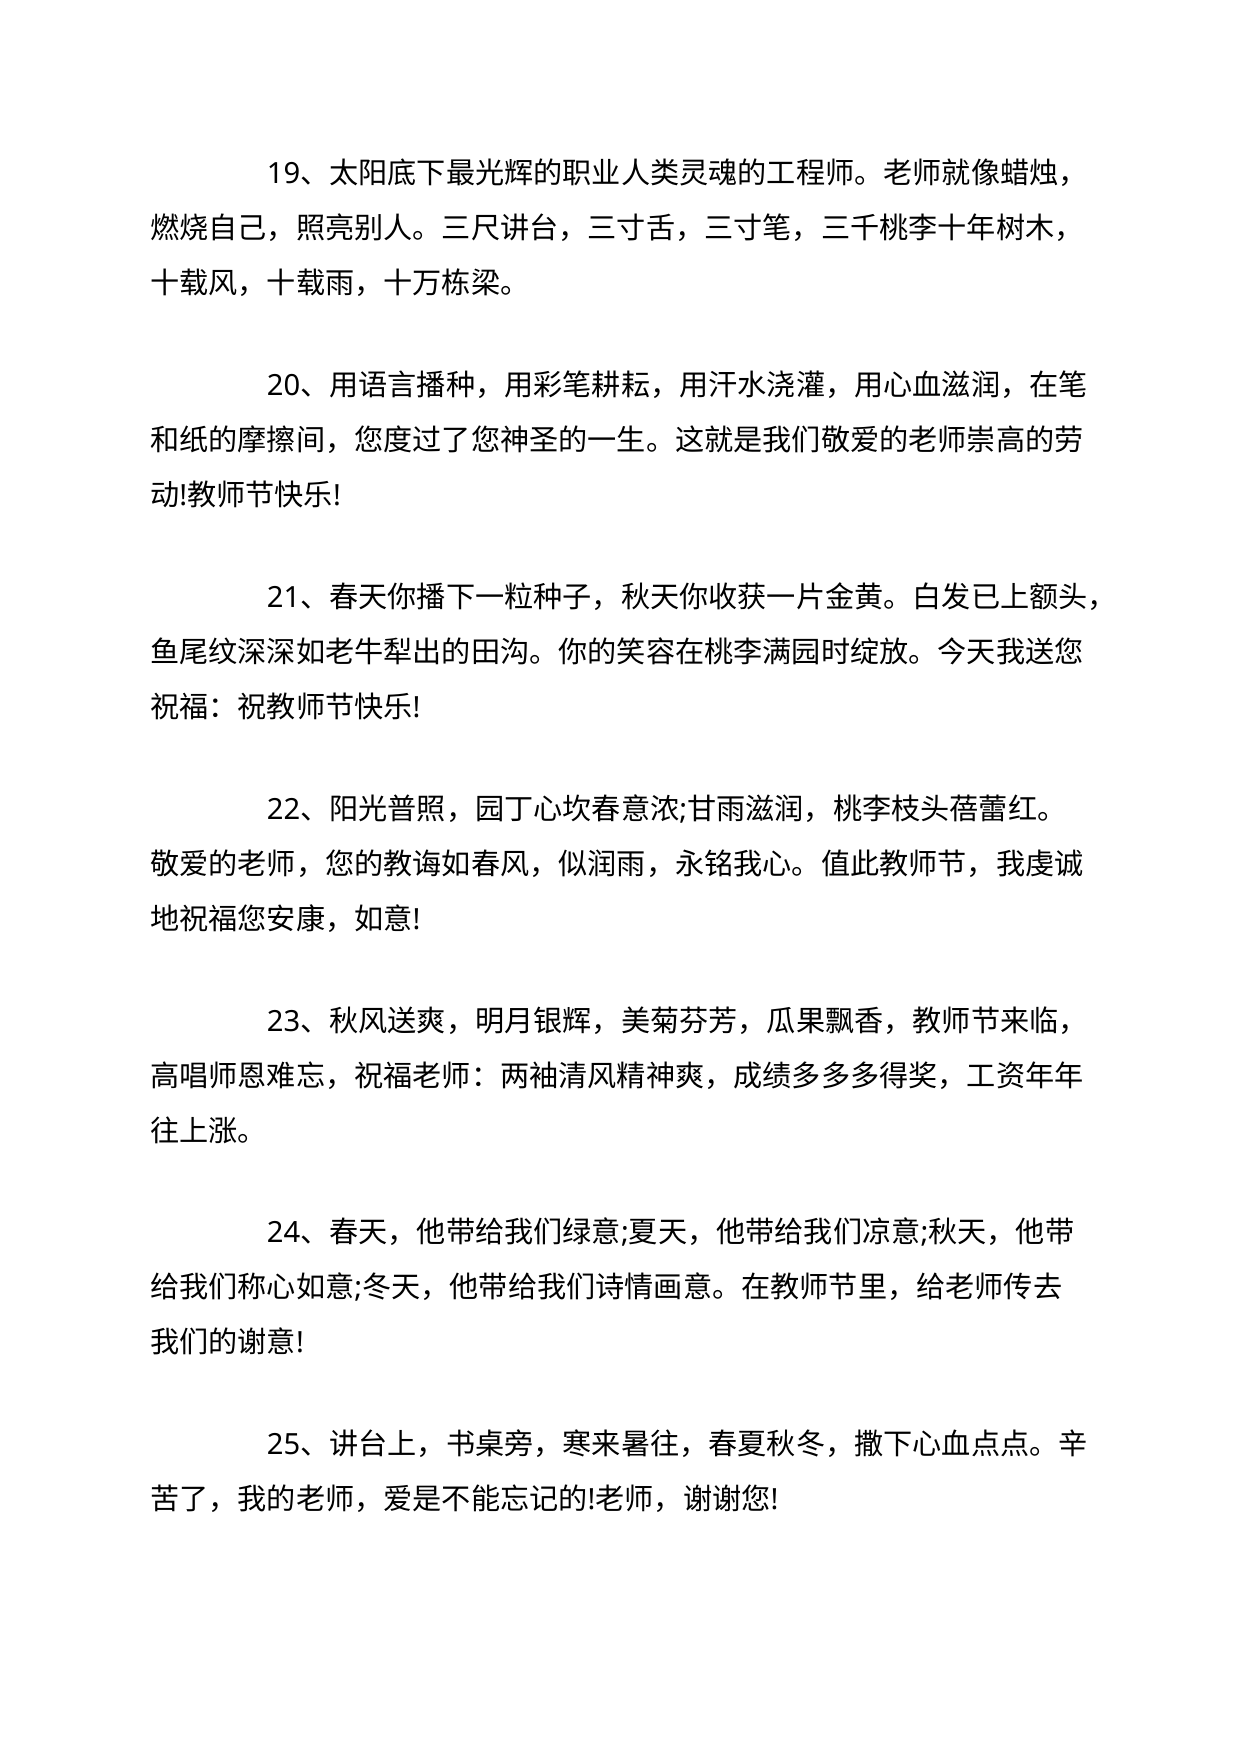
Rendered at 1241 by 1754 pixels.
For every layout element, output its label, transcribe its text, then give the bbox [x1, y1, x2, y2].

text 25、讲台上，书桌旁，寒来暑往，春夏秋冬，撒下心血点点。辛苦了，我的老师，爱是不能忘记的!老师，谢谢您! [150, 1421, 1090, 1518]
text 24、春天，他带给我们绿意;夏天，他带给我们凉意;秋天，他带给我们称心如意;冬天，他带给我们诗情画意。在教师节里，给老师传去我们的谢意! [150, 1209, 1090, 1361]
text 23、秋风送爽，明月银辉，美菊芬芳，瓜果飘香，教师节来临，高唱师恩难忘，祝福老师：两袖清风精神爽，成绩多多多得奖，工资年年往上涨。 [150, 997, 1090, 1149]
text 21、春天你播下一粒种子，秋天你收获一片金黄。白发已上额头，鱼尾纹深深如老牛犁出的田沟。你的笑容在桃李满园时绽放。今天我送您祝福：祝教师节快乐! [150, 573, 1090, 726]
text 19、太阳底下最光辉的职业人类灵魂的工程师。老师就像蜡烛，燃烧自己，照亮别人。三尺讲台，三寸舌，三寸笔，三千桃李十年树木，十载风，十载雨，十万栋梁。 [150, 150, 1090, 302]
text 22、阳光普照，园丁心坎春意浓;甘雨滋润，桃李枝头蓓蕾红。敬爱的老师，您的教诲如春风，似润雨，永铭我心。值此教师节，我虔诚地祝福您安康，如意! [150, 785, 1090, 938]
text 20、用语言播种，用彩笔耕耘，用汗水浇灌，用心血滋润，在笔和纸的摩擦间，您度过了您神圣的一生。这就是我们敬爱的老师崇高的劳动!教师节快乐! [150, 362, 1090, 514]
